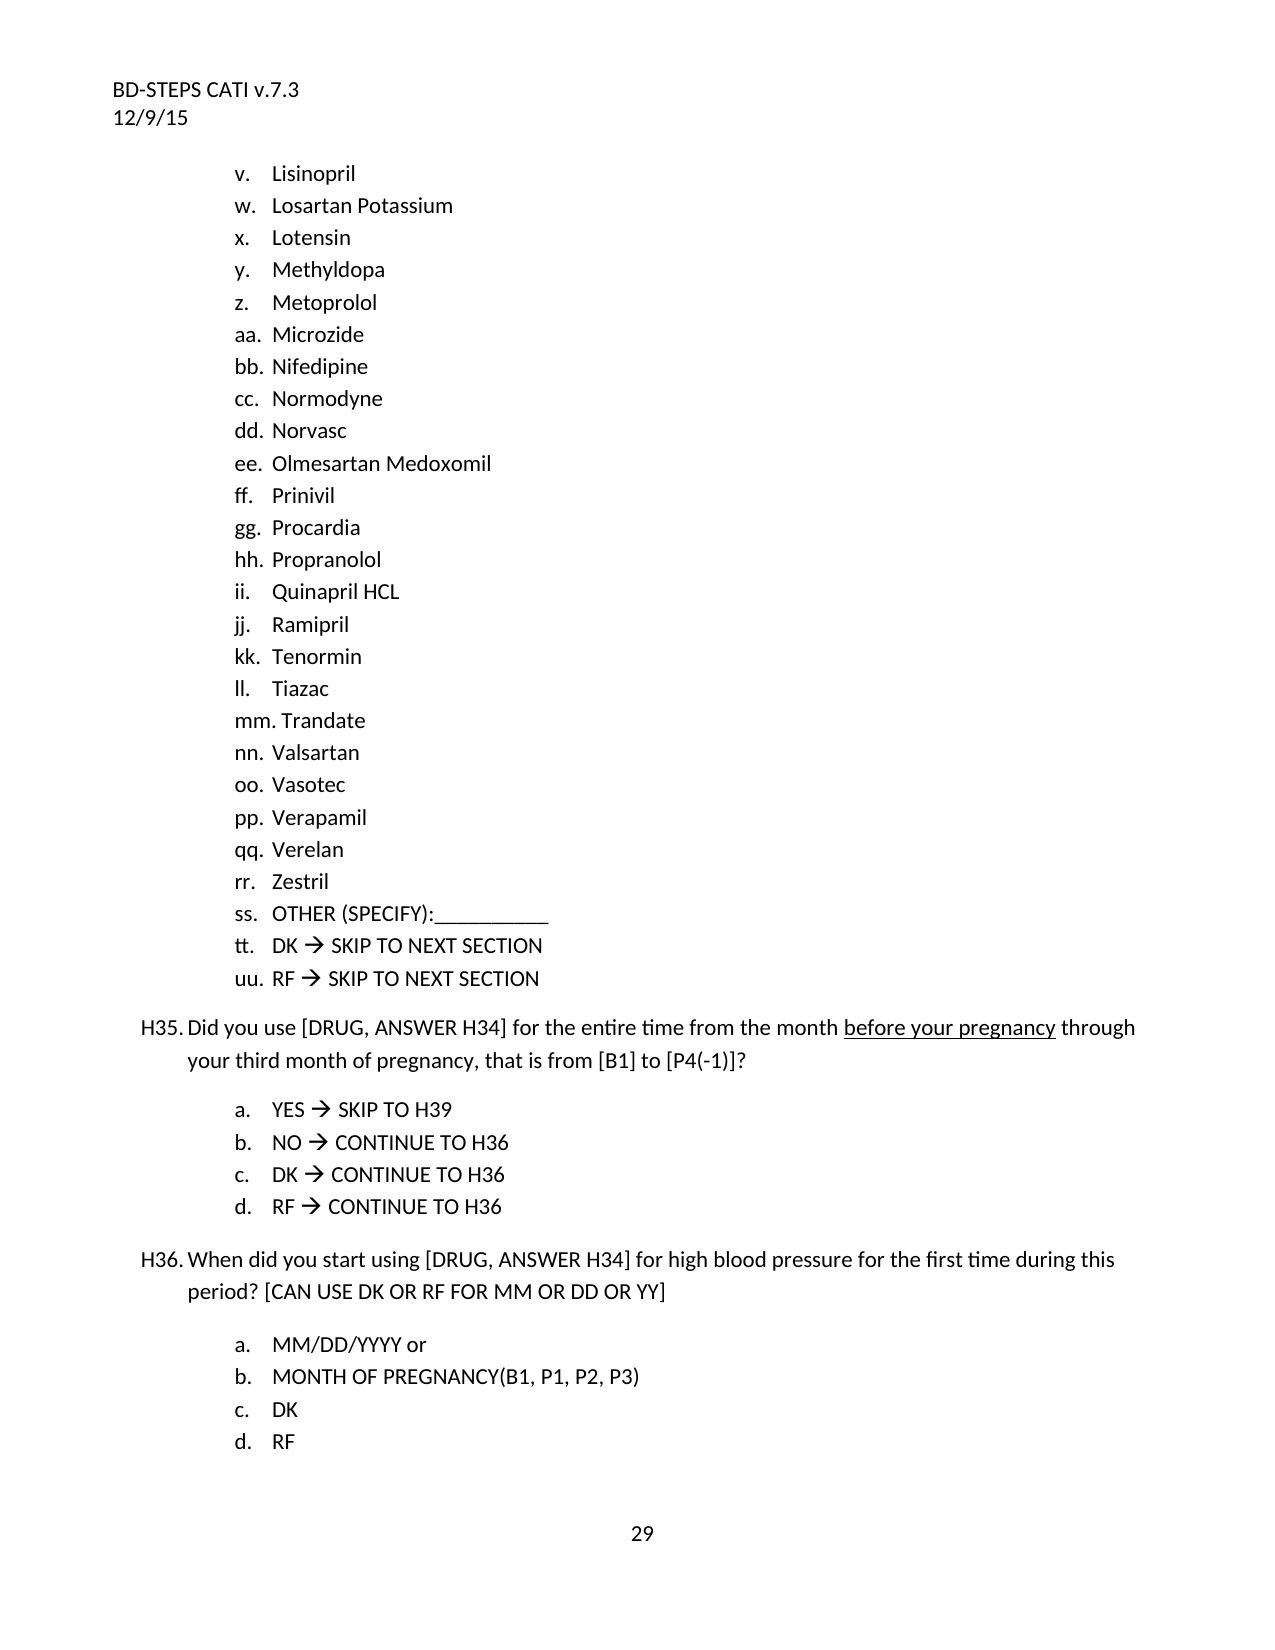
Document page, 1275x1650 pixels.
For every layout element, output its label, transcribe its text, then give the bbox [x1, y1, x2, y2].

list RF CONTINUE TO H36 [234, 1192, 1172, 1220]
list Verapamil [234, 803, 1172, 831]
list Losartan Potassium [234, 191, 1172, 219]
list Tiazac [234, 674, 1172, 702]
list Verelan [234, 835, 1172, 863]
list DK CONTINUE TO H36 [234, 1160, 1172, 1188]
list NO CONTINUE TO H36 [234, 1128, 1172, 1156]
list Propranolol [234, 545, 1172, 573]
list YES SKIP TO H39 [234, 1096, 1172, 1123]
list Procardia [234, 513, 1172, 541]
list RF SKIP TO NEXT SECTION [234, 964, 1172, 992]
list Quinapril HCL [234, 577, 1172, 606]
list Lotensin [234, 223, 1172, 251]
list DK SKIP TO NEXT SECTION [234, 932, 1172, 959]
list Methyldopa [234, 256, 1172, 284]
list Tenormin [234, 642, 1172, 670]
list Microzide [234, 320, 1172, 348]
text H36. When did you start using [DRUG, ANSWER H34] for high blood pressure for the first time during this period? [CAN USE DK OR RF FOR MM OR DD OR YY] [141, 1245, 1172, 1305]
list Zestril [234, 867, 1172, 895]
list Olmesartan Medoxomil [234, 449, 1172, 477]
list H35. Did you use [DRUG, ANSWER H34] for the entire time from the month before your pregnancy through your third month of pregnancy, that is from [B1] to [P4(-1)]? [141, 1013, 1172, 1074]
list RF [234, 1427, 1172, 1455]
list OTHER (SPECIFY):__________ [234, 899, 1172, 927]
list Normodyne [234, 384, 1172, 412]
list Valsartan [234, 738, 1172, 766]
list DK [234, 1395, 1172, 1423]
list Vasotec [234, 771, 1172, 799]
list Metoprolol [234, 288, 1172, 316]
list Nifedipine [234, 352, 1172, 380]
list Ramipril [234, 610, 1172, 638]
list Prinivil [234, 481, 1172, 509]
list MM/DD/YYYY or [234, 1330, 1172, 1358]
list Norvasc [234, 417, 1172, 444]
list MONTH OF PREGNANCY(B1, P1, P2, P3) [234, 1362, 1172, 1391]
list Lisinopril [234, 159, 1172, 187]
list Trandate [234, 706, 1172, 734]
